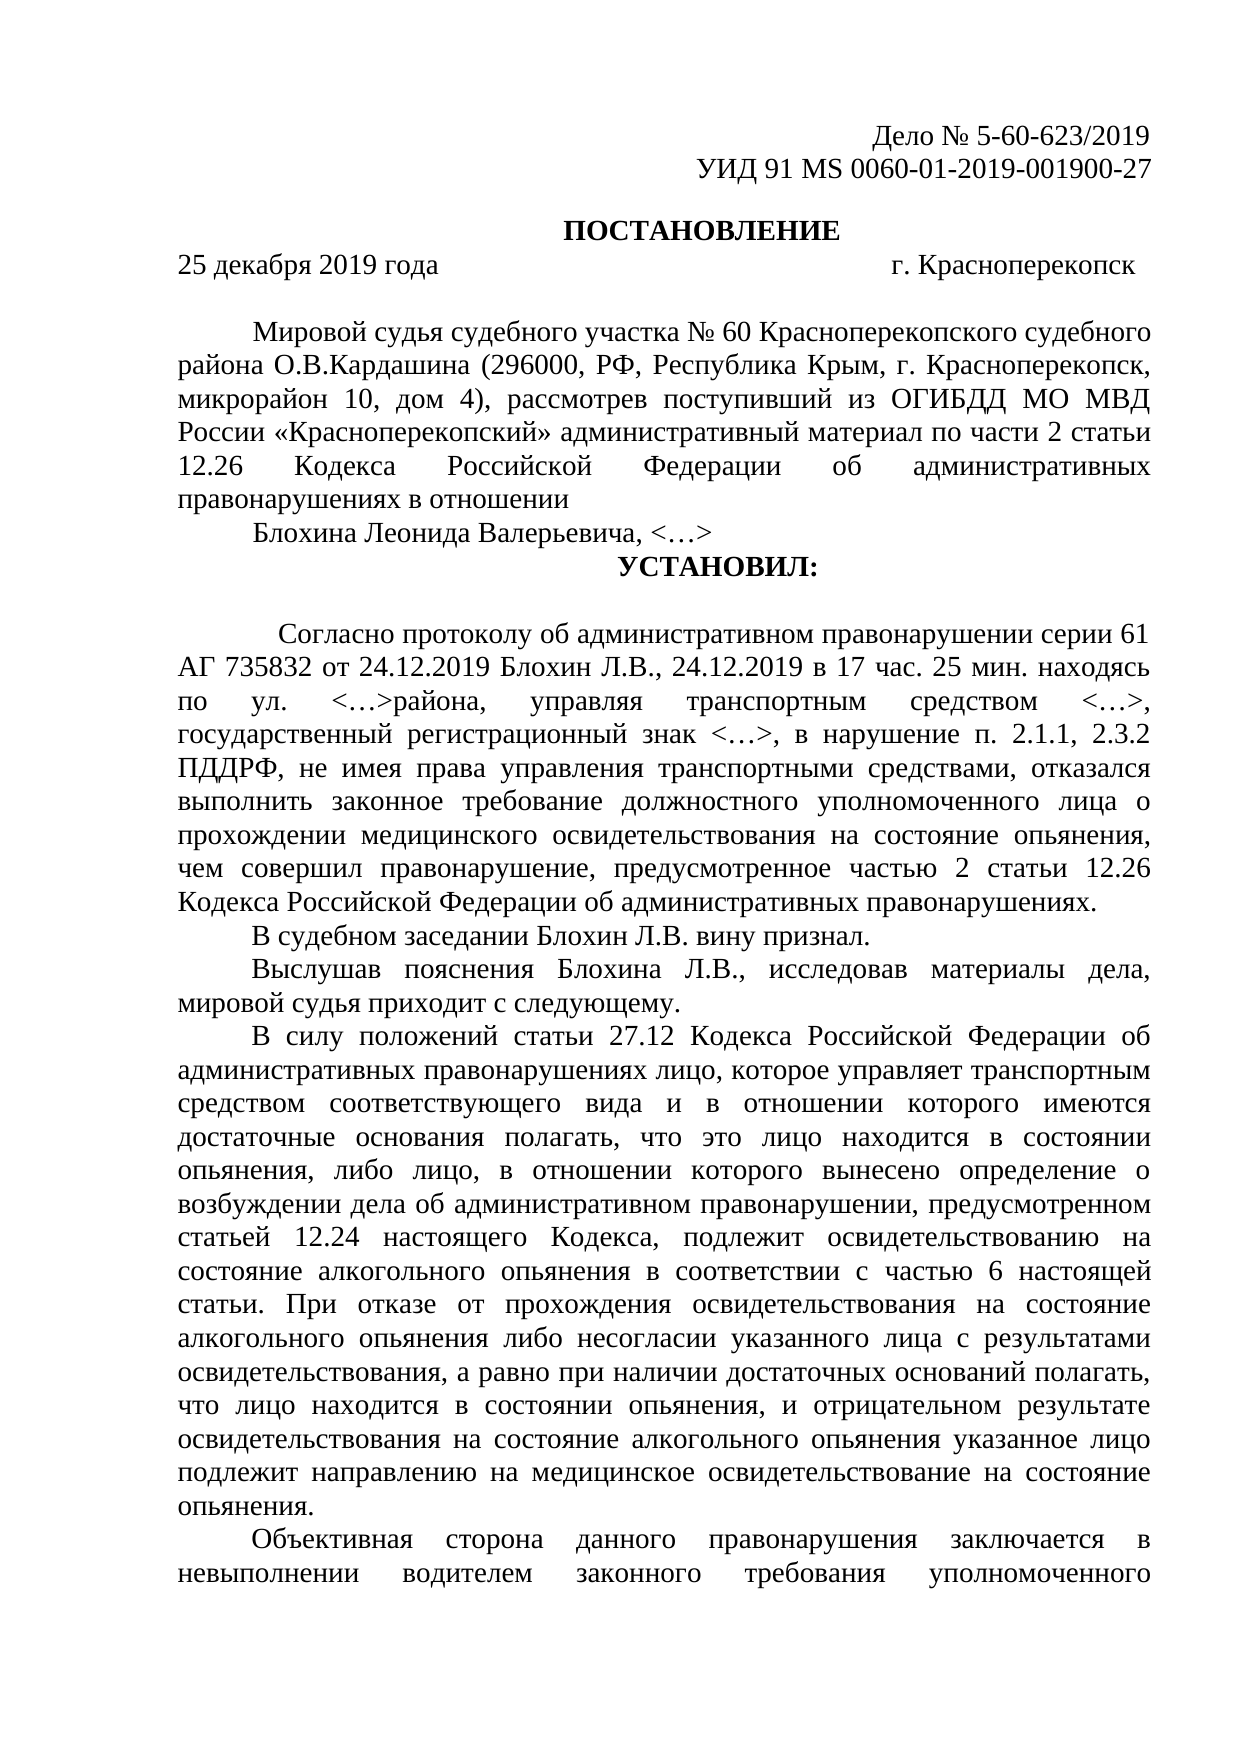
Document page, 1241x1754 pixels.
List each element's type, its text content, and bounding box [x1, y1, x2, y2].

text УИД 91 MS 0060-01-2019-001900-27 [177, 152, 1152, 185]
text ПОСТАНОВЛЕНИЕ [177, 213, 1152, 247]
text Мировой судья судебного участка № 60 Красноперекопского судебного района О.В.Кардашина (296000, РФ, Республика Крым, г. Красноперекопск, микрорайон 10, дом 4), рассмотрев поступивший из ОГИБДД МО МВД России «Красноперекопский» административный материал по части 2 статьи 12.26 Кодекса Российской Федерации об административных правонарушениях в отношении [177, 314, 1152, 515]
text В силу положений статьи 27.12 Кодекса Российской Федерации об административных правонарушениях лицо, которое управляет транспортным средством соответствующего вида и в отношении которого имеются достаточные основания полагать, что это лицо находится в состоянии опьянения, либо лицо, в отношении которого вынесено определение о возбуждении дела об административном правонарушении, предусмотренном статьей 12.24 настоящего Кодекса, подлежит освидетельствованию на состояние алкогольного опьянения в соответствии с частью 6 настоящей статьи. При отказе от прохождения освидетельствования на состояние алкогольного опьянения либо несогласии указанного лица с результатами освидетельствования, а равно при наличии достаточных оснований полагать, что лицо находится в состоянии опьянения, и отрицательном результате освидетельствования на состояние алкогольного опьянения указанное лицо подлежит направлению на медицинское освидетельствование на состояние опьянения. [177, 1018, 1152, 1521]
text В судебном заседании Блохин Л.В. вину признал. [177, 918, 1152, 951]
text Блохина Леонида Валерьевича, <…> [177, 515, 1152, 549]
text 25 декабря 2019 года г. Красноперекопск [177, 247, 1152, 280]
text УСТАНОВИЛ: [177, 549, 1152, 582]
text Выслушав пояснения Блохина Л.В., исследовав материалы дела, мировой судья приходит с следующему. [177, 951, 1152, 1018]
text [177, 1521, 1152, 1588]
text Согласно протоколу об административном правонарушении серии 61 АГ 735832 от 24.12.2019 Блохин Л.В., 24.12.2019 в 17 час. 25 мин. находясь по ул. <…>района, управляя транспортным средством <…>, государственный регистрационный знак <…>, в нарушение п. 2.1.1, 2.3.2 ПДДРФ, не имея права управления транспортными средствами, отказался выполнить законное требование должностного уполномоченного лица о прохождении медицинского освидетельствования на состояние опьянения, чем совершил правонарушение, предусмотренное частью 2 статьи 12.26 Кодекса Российской Федерации об административных правонарушениях. [177, 616, 1152, 918]
text Дело № 5-60-623/2019 [177, 118, 1152, 152]
